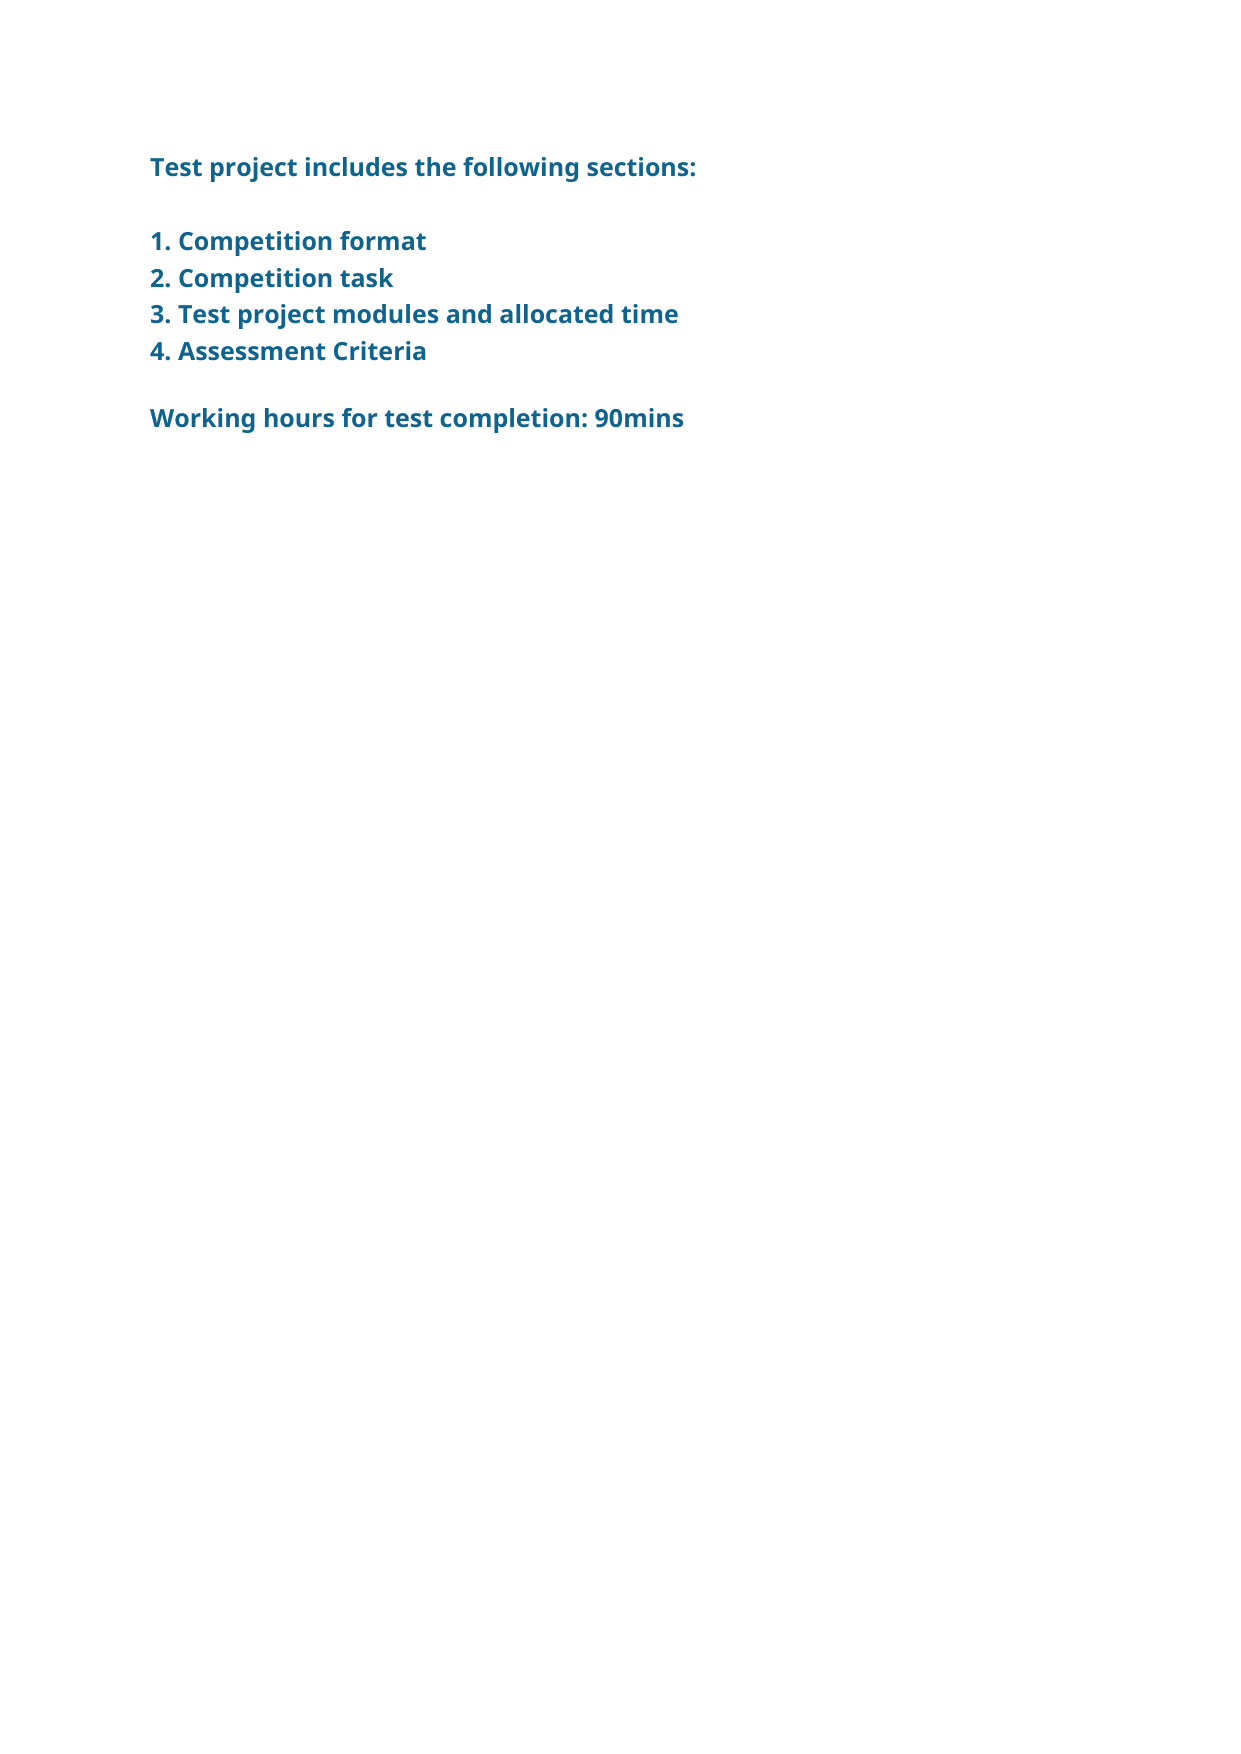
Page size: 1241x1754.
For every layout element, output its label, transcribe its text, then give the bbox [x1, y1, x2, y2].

text Test project includes the following sections: [150, 150, 1090, 184]
text 4. Assessment Criteria [150, 334, 1090, 368]
text 1. Competition format [150, 223, 1090, 258]
text Working hours for test completion: 90mins [150, 401, 1090, 435]
text 3. Test project modules and allocated time [150, 297, 1090, 331]
text 2. Competition task [150, 260, 1090, 294]
